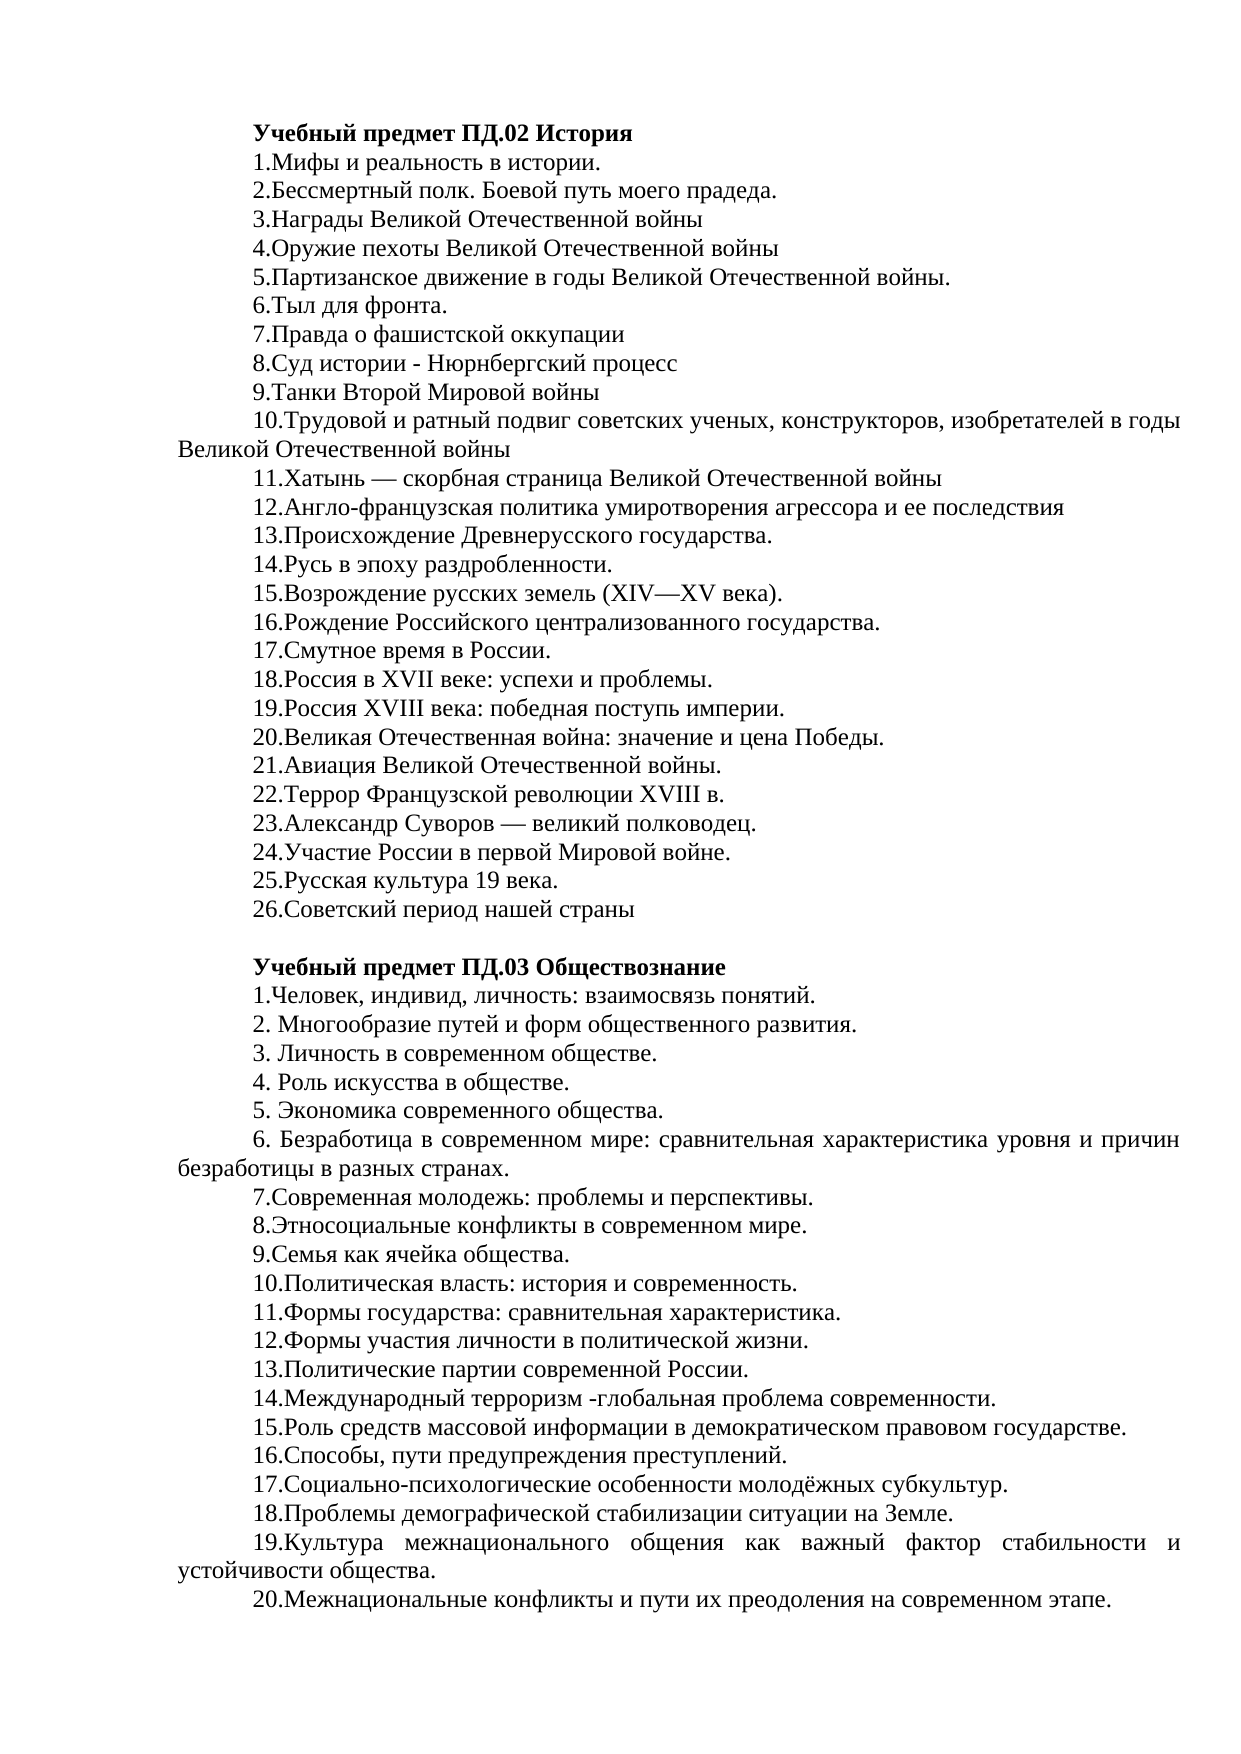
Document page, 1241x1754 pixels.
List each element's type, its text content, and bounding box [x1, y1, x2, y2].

text 6. Безработица в современном мире: сравнительная характеристика уровня и причин безработицы в разных странах. [177, 1124, 1181, 1182]
text 16.Рождение Российского централизованного государства. [177, 607, 1181, 636]
text 22.Террор Французской революции XVIII в. [177, 779, 1181, 808]
text 18.Россия в XVII веке: успехи и проблемы. [177, 664, 1181, 693]
text Учебный предмет ПД.03 Обществознание [177, 952, 1181, 981]
text 19.Культура межнационального общения как важный фактор стабильности и устойчивости общества. [177, 1527, 1181, 1584]
text 11.Формы государства: сравнительная характеристика. [177, 1297, 1181, 1326]
text 14.Русь в эпоху раздробленности. [177, 549, 1181, 578]
text Учебный предмет ПД.02 История [177, 118, 1181, 147]
text 16.Способы, пути предупреждения преступлений. [177, 1441, 1181, 1469]
text 18.Проблемы демографической стабилизации ситуации на Земле. [177, 1498, 1181, 1527]
text 17.Смутное время в России. [177, 636, 1181, 664]
text 13.Политические партии современной России. [177, 1354, 1181, 1383]
text 9.Семья как ячейка общества. [177, 1239, 1181, 1268]
text 21.Авиация Великой Отечественной войны. [177, 751, 1181, 779]
text 7.Правда о фашистской оккупации [177, 319, 1181, 348]
text 12.Англо-французская политика умиротворения агрессора и ее последствия [177, 492, 1181, 521]
text 15.Возрождение русских земель (XIV—ХV века). [177, 578, 1181, 607]
text 7.Современная молодежь: проблемы и перспективы. [177, 1182, 1181, 1211]
text 23.Александр Суворов — великий полководец. [177, 808, 1181, 837]
text 17.Социально-психологические особенности молодёжных субкультур. [177, 1469, 1181, 1498]
text 2. Многообразие путей и форм общественного развития. [177, 1009, 1181, 1038]
text 14.Международный терроризм -глобальная проблема современности. [177, 1383, 1181, 1412]
text 20.Межнациональные конфликты и пути их преодоления на современном этапе. [177, 1584, 1181, 1613]
text 15.Роль средств массовой информации в демократическом правовом государстве. [177, 1412, 1181, 1441]
text 4.Оружие пехоты Великой Отечественной войны [177, 233, 1181, 262]
text 3. Личность в современном обществе. [177, 1038, 1181, 1067]
text 26.Советский период нашей страны [177, 894, 1181, 923]
text 3.Награды Великой Отечественной войны [177, 204, 1181, 233]
text 1.Мифы и реальность в истории. [177, 147, 1181, 176]
text 11.Хатынь — скорбная страница Великой Отечественной войны [177, 463, 1181, 492]
text 12.Формы участия личности в политической жизни. [177, 1326, 1181, 1354]
text 4. Роль искусства в обществе. [177, 1067, 1181, 1096]
text 8.Этносоциальные конфликты в современном мире. [177, 1211, 1181, 1239]
text 10.Политическая власть: история и современность. [177, 1268, 1181, 1297]
text 2.Бессмертный полк. Боевой путь моего прадеда. [177, 176, 1181, 204]
text 13.Происхождение Древнерусского государства. [177, 521, 1181, 549]
text 5.Партизанское движение в годы Великой Отечественной войны. [177, 262, 1181, 291]
text 20.Великая Отечественная война: значение и цена Победы. [177, 722, 1181, 751]
text 19.Россия XVIII века: победная поступь империи. [177, 693, 1181, 722]
text 24.Участие России в первой Мировой войне. [177, 837, 1181, 866]
text 25.Русская культура 19 века. [177, 866, 1181, 894]
text 8.Суд истории - Нюрнбергский процесс [177, 348, 1181, 377]
text 5. Экономика современного общества. [177, 1096, 1181, 1124]
text 6.Тыл для фронта. [177, 291, 1181, 319]
text 10.Трудовой и ратный подвиг советских ученых, конструкторов, изобретателей в годы Великой Отечественной войны [177, 406, 1181, 463]
text 9.Танки Второй Мировой войны [177, 377, 1181, 406]
text 1.Человек, индивид, личность: взаимосвязь понятий. [177, 981, 1181, 1009]
